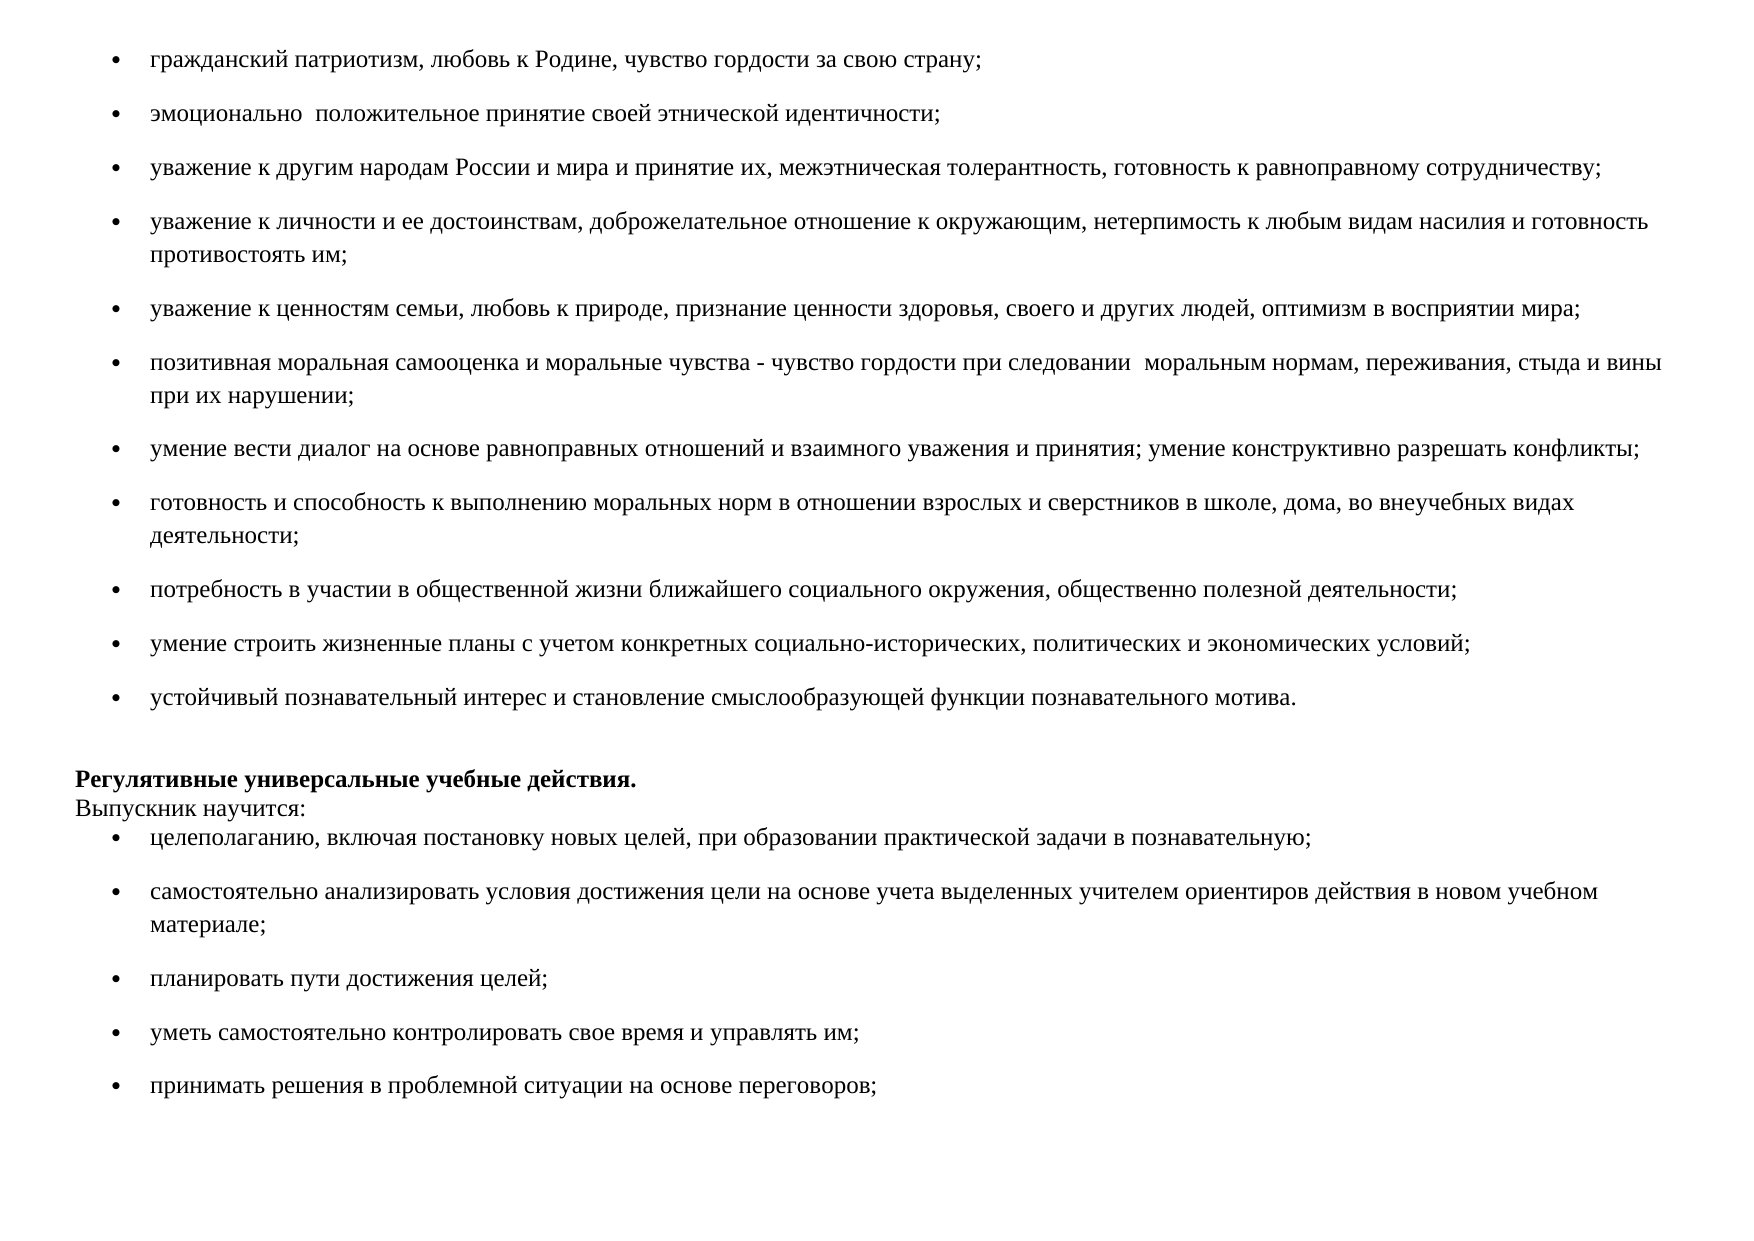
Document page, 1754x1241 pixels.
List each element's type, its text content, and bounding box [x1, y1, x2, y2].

list уважение к личности и ее достоинствам, доброжелательное отношение к окружающим, нетерпимость к любым видам насилия и готовность противостоять им; [112, 206, 1679, 268]
list умение вести диалог на основе равноправных отношений и взаимного уважения и принятия; умение конструктивно разрешать конфликты; [112, 433, 1679, 462]
list целеполаганию, включая постановку новых целей, при образовании практической задачи в познавательную; [112, 822, 1679, 851]
list эмоционально положительное принятие своей этнической идентичности; [112, 98, 1679, 127]
list самостоятельно анализировать условия достижения цели на основе учета выделенных учителем ориентиров действия в новом учебном материале; [112, 876, 1679, 938]
list уважение к ценностям семьи, любовь к природе, признание ценности здоровья, своего и других людей, оптимизм в восприятии мира; [112, 293, 1679, 322]
list принимать решения в проблемной ситуации на основе переговоров; [112, 1071, 1679, 1099]
list позитивная моральная самооценка и моральные чувства - чувство гордости при следовании моральным нормам, переживания, стыда и вины при их нарушении; [112, 347, 1679, 408]
list уметь самостоятельно контролировать свое время и управлять им; [112, 1017, 1679, 1045]
list планировать пути достижения целей; [112, 963, 1679, 992]
text Выпускник научится: [75, 793, 1679, 822]
list уважение к другим народам России и мира и принятие их, межэтническая толерантность, готовность к равноправному сотрудничеству; [112, 152, 1679, 181]
list гражданский патриотизм, любовь к Родине, чувство гордости за свою страну; [112, 44, 1679, 73]
text Регулятивные универсальные учебные действия. [75, 764, 1679, 793]
list готовность и способность к выполнению моральных норм в отношении взрослых и сверстников в школе, дома, во внеучебных видах деятельности; [112, 487, 1679, 549]
list устойчивый познавательный интерес и становление смыслообразующей функции познавательного мотива. [112, 682, 1679, 711]
list умение строить жизненные планы с учетом конкретных социально-исторических, политических и экономических условий; [112, 628, 1679, 657]
list потребность в участии в общественной жизни ближайшего социального окружения, общественно полезной деятельности; [112, 574, 1679, 603]
